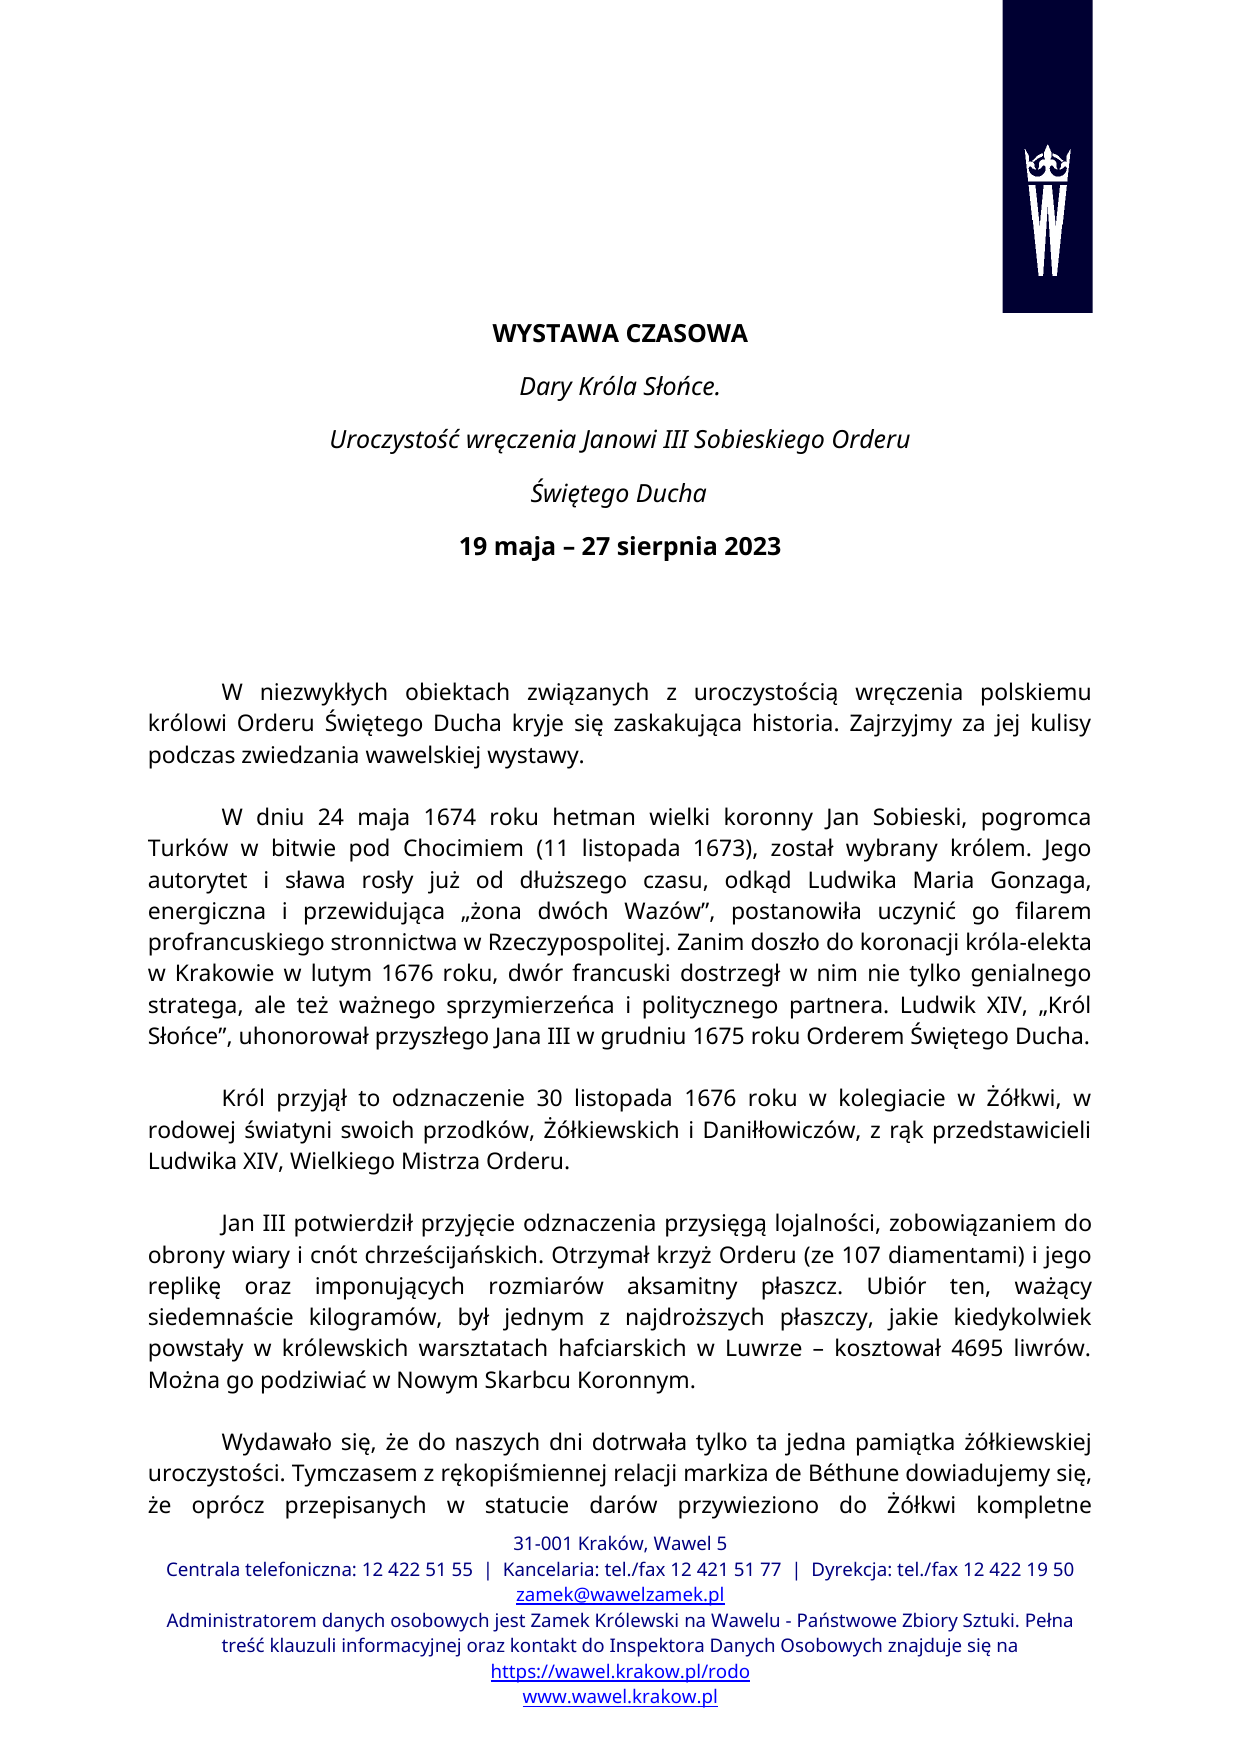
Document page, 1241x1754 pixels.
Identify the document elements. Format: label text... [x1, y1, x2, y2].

text Jan III potwierdził przyjęcie odznaczenia przysięgą lojalności, zobowiązaniem do obrony wiary i cnót chrześcijańskich. Otrzymał krzyż Orderu (ze 107 diamentami) i jego replikę oraz imponujących rozmiarów aksamitny płaszcz. Ubiór ten, ważący siedemnaście kilogramów, był jednym z najdroższych płaszczy, jakie kiedykolwiek powstały w królewskich warsztatach hafciarskich w Luwrze – kosztował 4695 liwrów. Można go podziwiać w Nowym Skarbcu Koronnym. [148, 1207, 1093, 1395]
text Król przyjął to odznaczenie 30 listopada 1676 roku w kolegiacie w Żółkwi, w rodowej światyni swoich przodków, Żółkiewskich i Daniłłowiczów, z rąk przedstawicieli Ludwika XIV, Wielkiego Mistrza Orderu. [148, 1082, 1093, 1176]
text 19 maja – 27 sierpnia 2023 [148, 529, 1093, 563]
text Świętego Ducha [148, 476, 1093, 509]
text Dary Króla Słońce. [148, 369, 1093, 403]
text W dniu 24 maja 1674 roku hetman wielki koronny Jan Sobieski, pogromca Turków w bitwie pod Chocimiem (11 listopada 1673), został wybrany królem. Jego autorytet i sława rosły już od dłuższego czasu, odkąd Ludwika Maria Gonzaga, energiczna i przewidująca „żona dwóch Wazów”, postanowiła uczynić go filarem profrancuskiego stronnictwa w Rzeczypospolitej. Zanim doszło do koronacji króla-elekta w Krakowie w lutym 1676 roku, dwór francuski dostrzegł w nim nie tylko genialnego stratega, ale też ważnego sprzymierzeńca i politycznego partnera. Ludwik XIV, „Król Słońce”, uhonorował przyszłego Jana III w grudniu 1675 roku Orderem Świętego Ducha. [148, 801, 1093, 1051]
text Uroczystość wręczenia Janowi III Sobieskiego Orderu [148, 422, 1093, 456]
text W niezwykłych obiektach związanych z uroczystością wręczenia polskiemu królowi Orderu Świętego Ducha kryje się zaskakująca historia. Zajrzyjmy za jej kulisy podczas zwiedzania wawelskiej wystawy. [148, 676, 1093, 770]
text WYSTAWA CZASOWA [148, 148, 1093, 349]
picture [1002, 0, 1093, 148]
